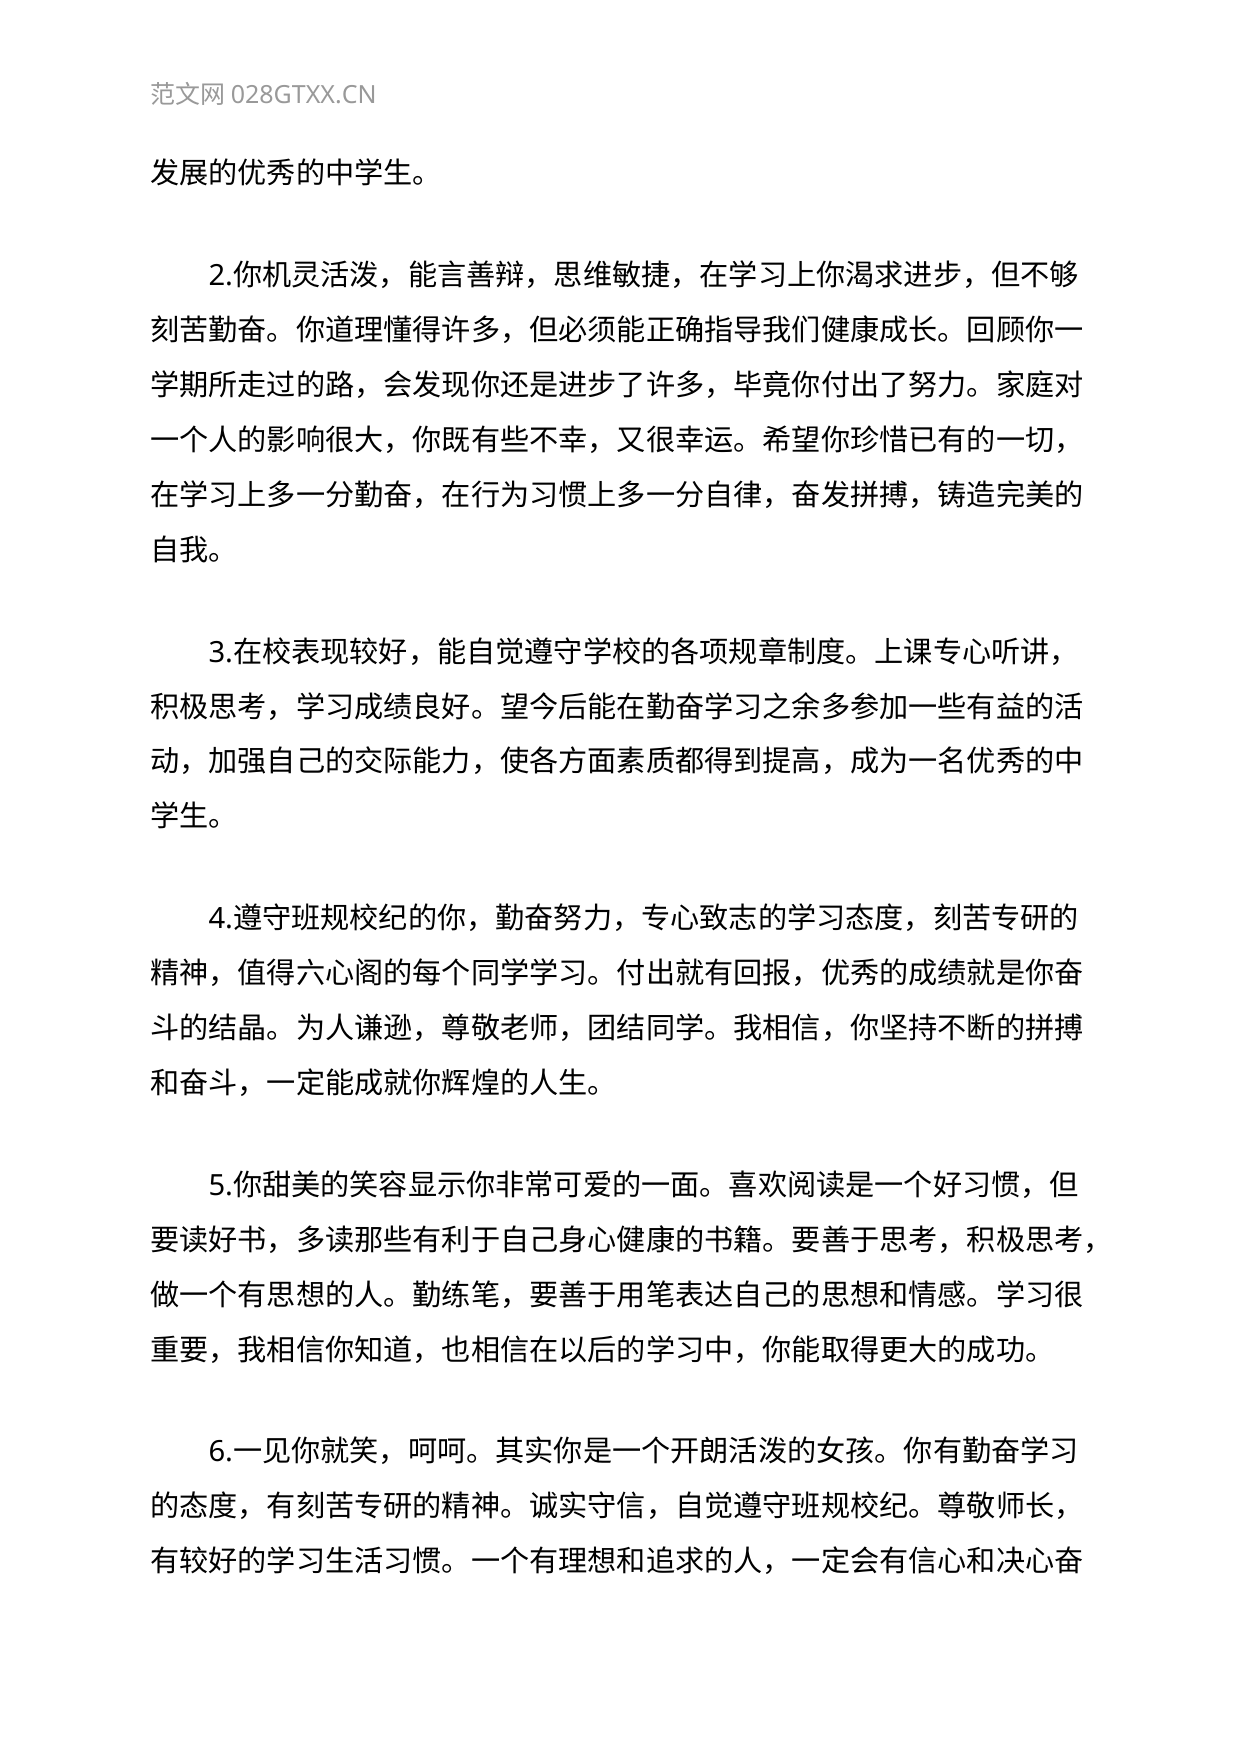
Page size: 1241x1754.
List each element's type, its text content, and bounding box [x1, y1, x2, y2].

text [150, 1428, 1090, 1580]
text 3.在校表现较好，能自觉遵守学校的各项规章制度。上课专心听讲，积极思考，学习成绩良好。望今后能在勤奋学习之余多参加一些有益的活动，加强自己的交际能力，使各方面素质都得到提高，成为一名优秀的中学生。 [150, 628, 1090, 835]
text 2.你机灵活泼，能言善辩，思维敏捷，在学习上你渴求进步，但不够刻苦勤奋。你道理懂得许多，但必须能正确指导我们健康成长。回顾你一学期所走过的路，会发现你还是进步了许多，毕竟你付出了努力。家庭对一个人的影响很大，你既有些不幸，又很幸运。希望你珍惜已有的一切，在学习上多一分勤奋，在行为习惯上多一分自律，奋发拼搏，铸造完美的自我。 [150, 252, 1090, 569]
text 5.你甜美的笑容显示你非常可爱的一面。喜欢阅读是一个好习惯，但要读好书，多读那些有利于自己身心健康的书籍。要善于思考，积极思考，做一个有思想的人。勤练笔，要善于用笔表达自己的思想和情感。学习很重要，我相信你知道，也相信在以后的学习中，你能取得更大的成功。 [150, 1161, 1090, 1368]
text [150, 150, 1090, 192]
text 4.遵守班规校纪的你，勤奋努力，专心致志的学习态度，刻苦专研的精神，值得六心阁的每个同学学习。付出就有回报，优秀的成绩就是你奋斗的结晶。为人谦逊，尊敬老师，团结同学。我相信，你坚持不断的拼搏和奋斗，一定能成就你辉煌的人生。 [150, 895, 1090, 1102]
